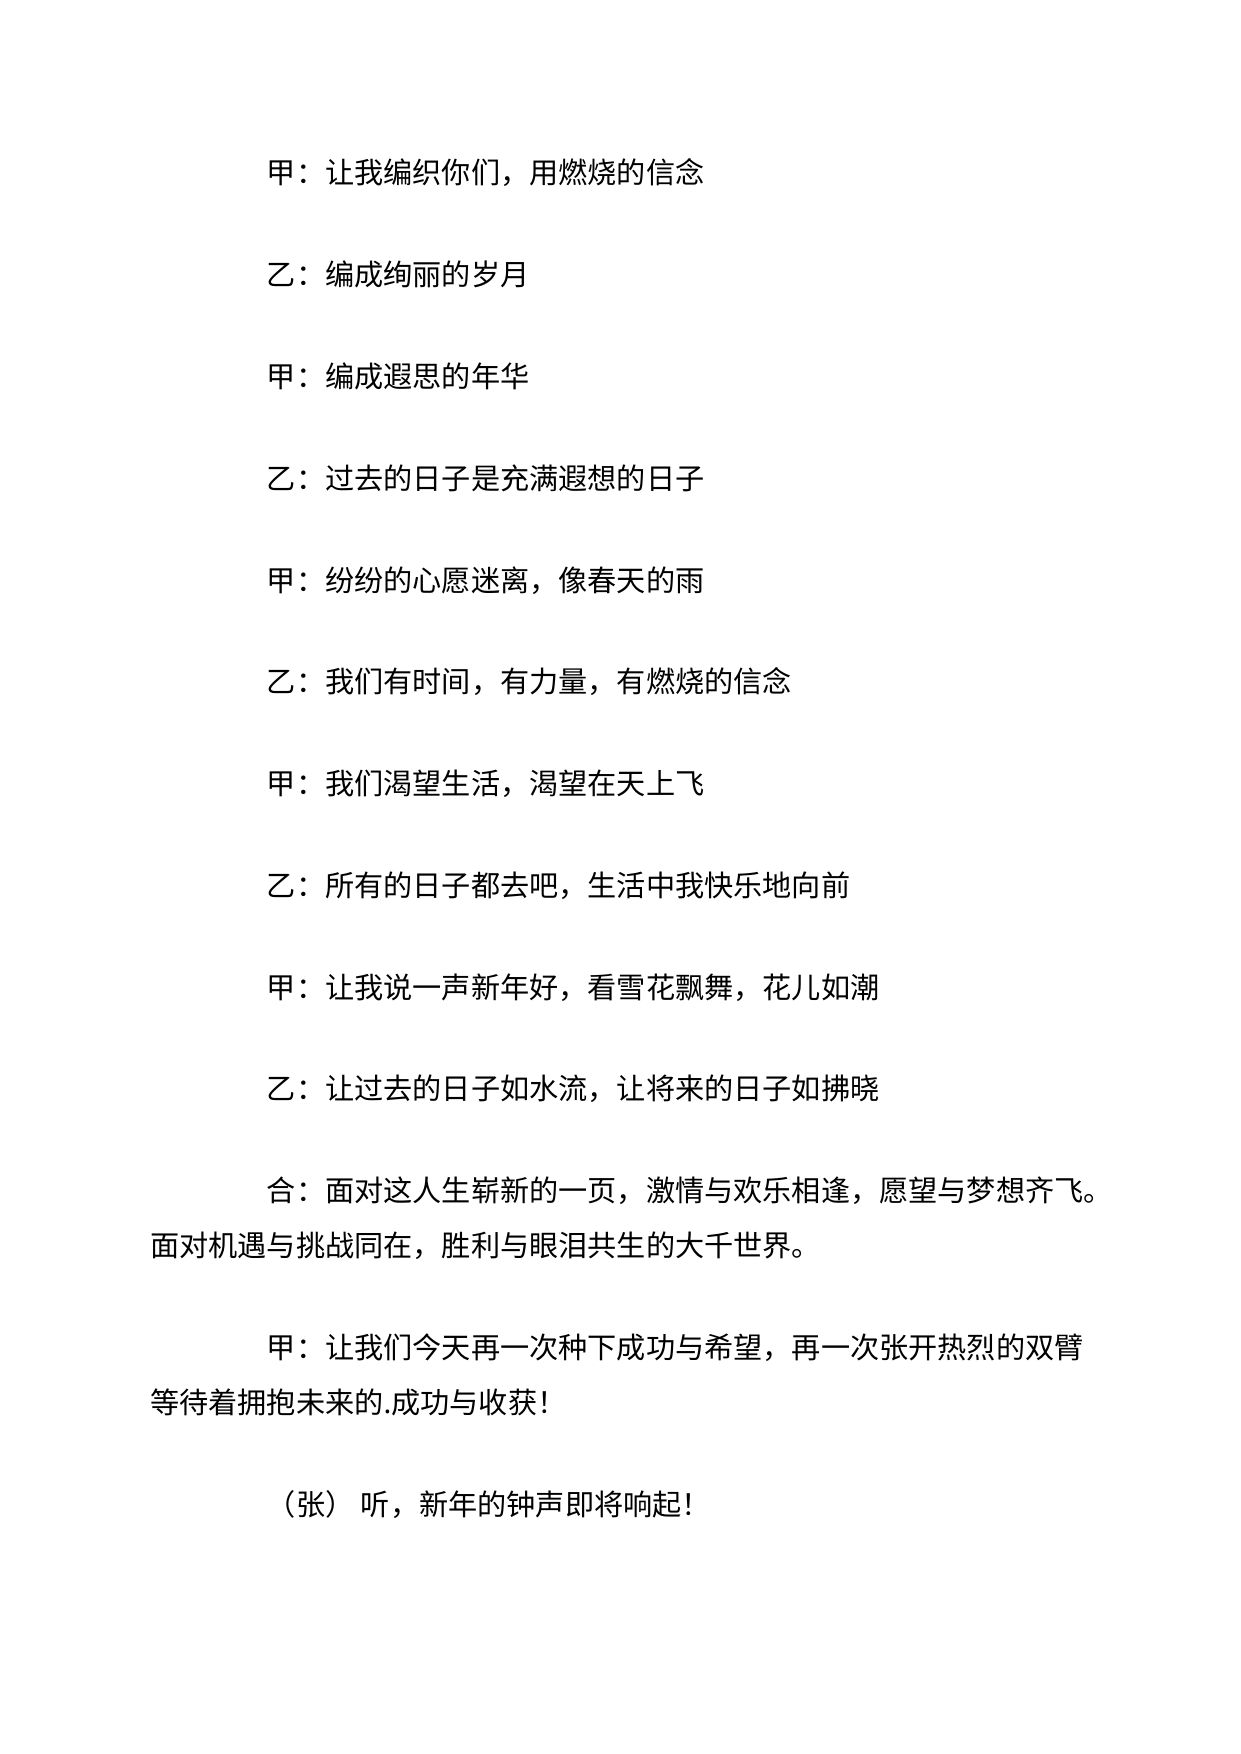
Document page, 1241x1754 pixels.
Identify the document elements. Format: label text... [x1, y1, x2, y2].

text 乙：我们有时间，有力量，有燃烧的信念 [150, 659, 1090, 701]
text 乙：编成绚丽的岁月 [150, 252, 1090, 294]
text （张） 听，新年的钟声即将响起！ [150, 1481, 1090, 1523]
text 乙：过去的日子是充满遐想的日子 [150, 455, 1090, 498]
text 甲：让我编织你们，用燃烧的信念 [150, 150, 1090, 192]
text 乙：所有的日子都去吧，生活中我快乐地向前 [150, 862, 1090, 905]
text 甲：让我们今天再一次种下成功与希望，再一次张开热烈的双臂等待着拥抱未来的.成功与收获！ [150, 1324, 1090, 1422]
text 乙：让过去的日子如水流，让将来的日子如拂晓 [150, 1066, 1090, 1108]
text 甲：让我说一声新年好，看雪花飘舞，花儿如潮 [150, 964, 1090, 1006]
text 合：面对这人生崭新的一页，激情与欢乐相逢，愿望与梦想齐飞。面对机遇与挑战同在，胜利与眼泪共生的大千世界。 [150, 1168, 1090, 1265]
text 甲：纷纷的心愿迷离，像春天的雨 [150, 557, 1090, 599]
text 甲：编成遐思的年华 [150, 353, 1090, 396]
text 甲：我们渴望生活，渴望在天上飞 [150, 761, 1090, 803]
